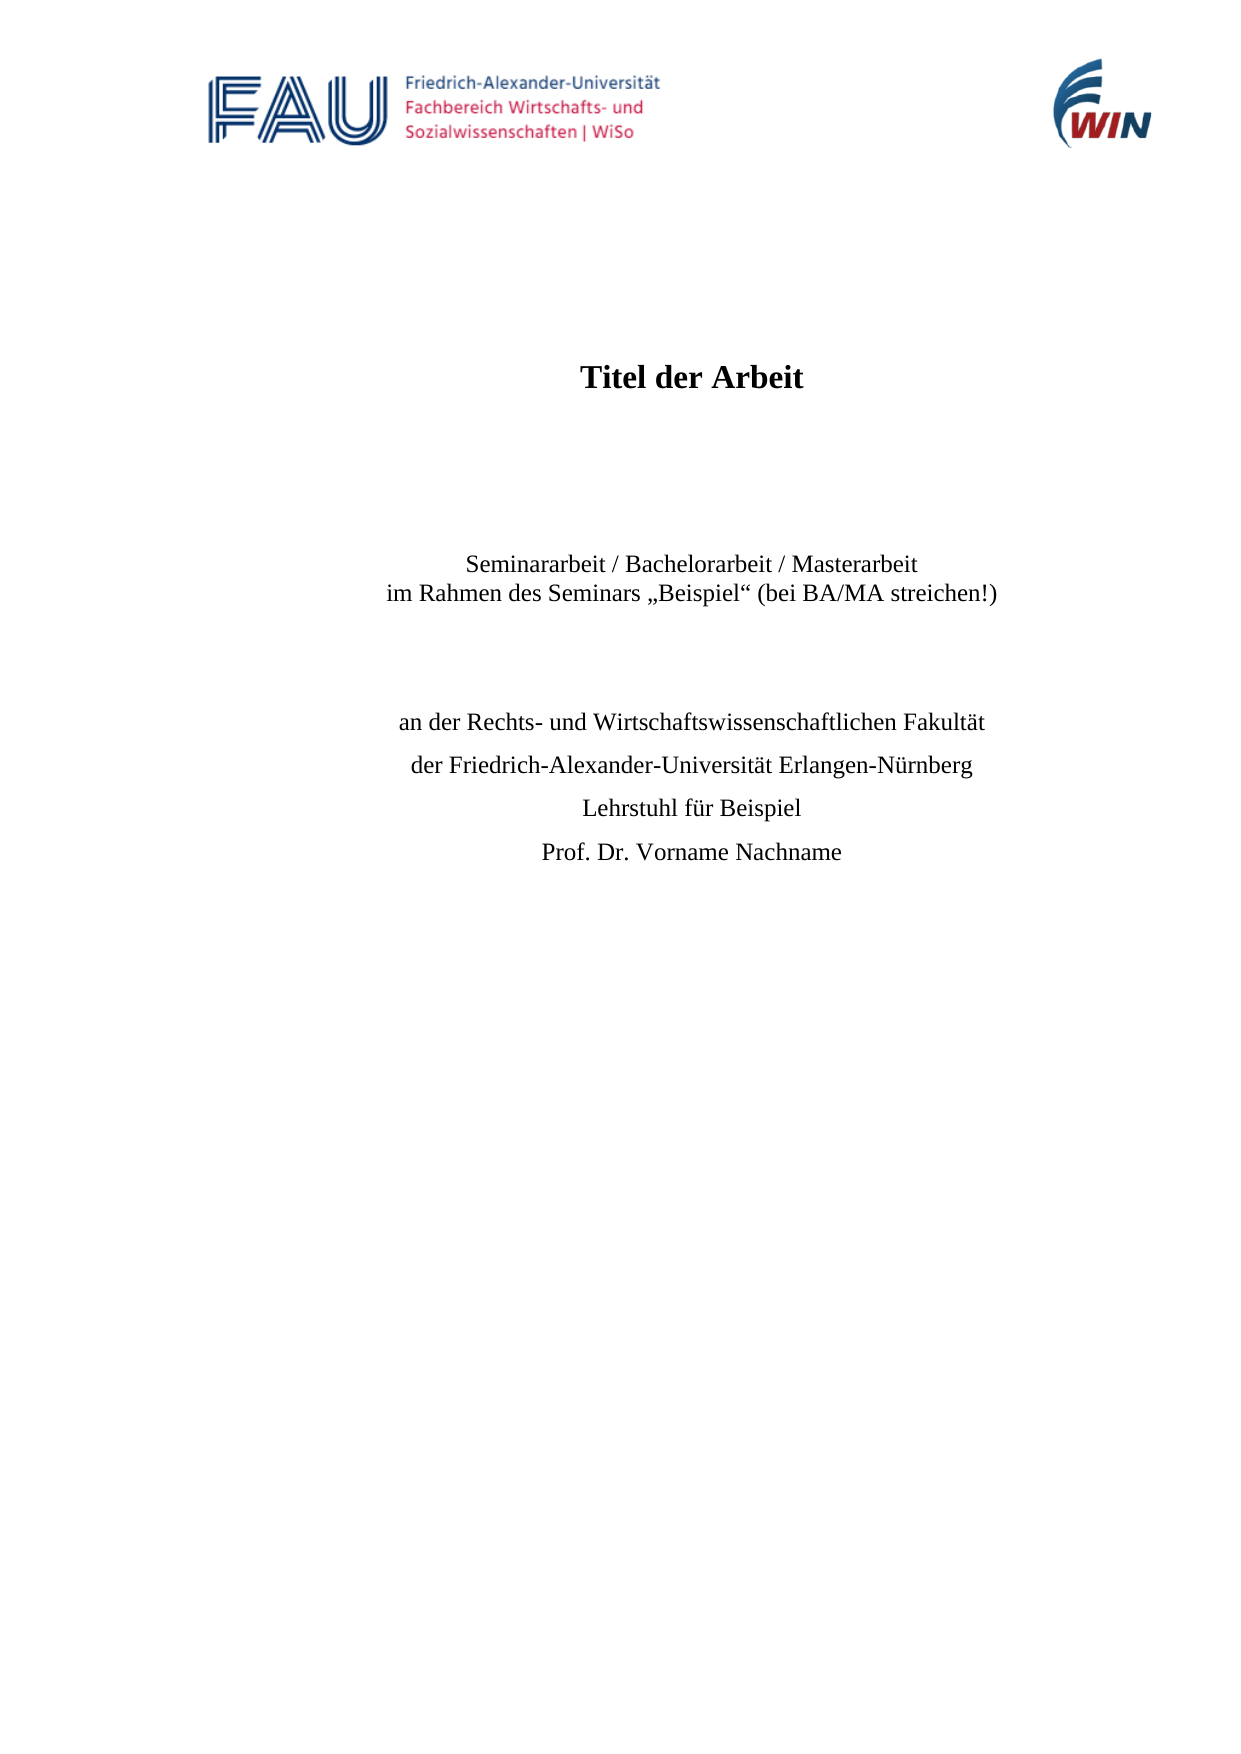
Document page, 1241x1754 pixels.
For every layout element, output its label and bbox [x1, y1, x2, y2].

picture [1049, 58, 1152, 148]
picture [206, 73, 663, 149]
